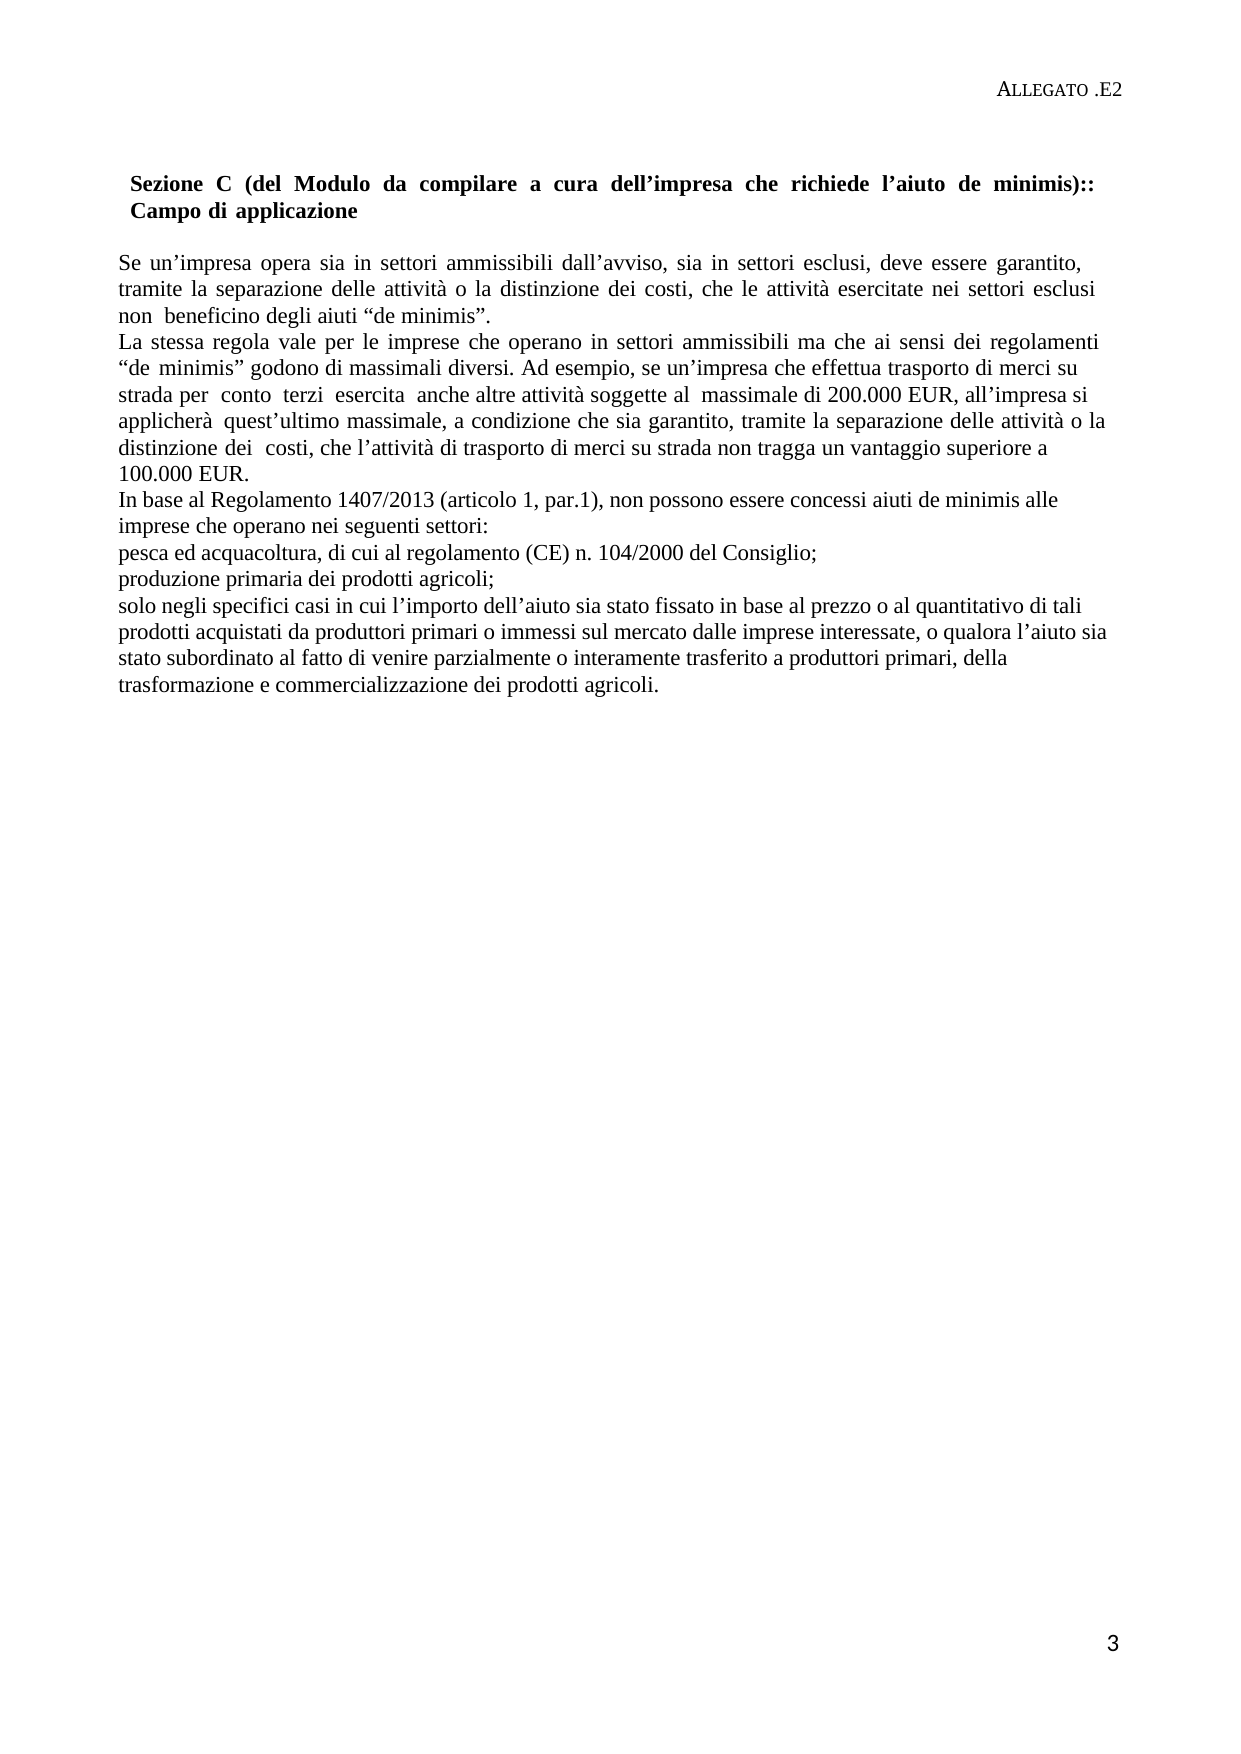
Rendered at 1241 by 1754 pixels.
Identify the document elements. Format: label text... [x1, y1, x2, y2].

text Sezione C (del Modulo da compilare a cura dell’impresa che richiede l’aiuto de minimis):: Campo di applicazione [130, 171, 1096, 223]
